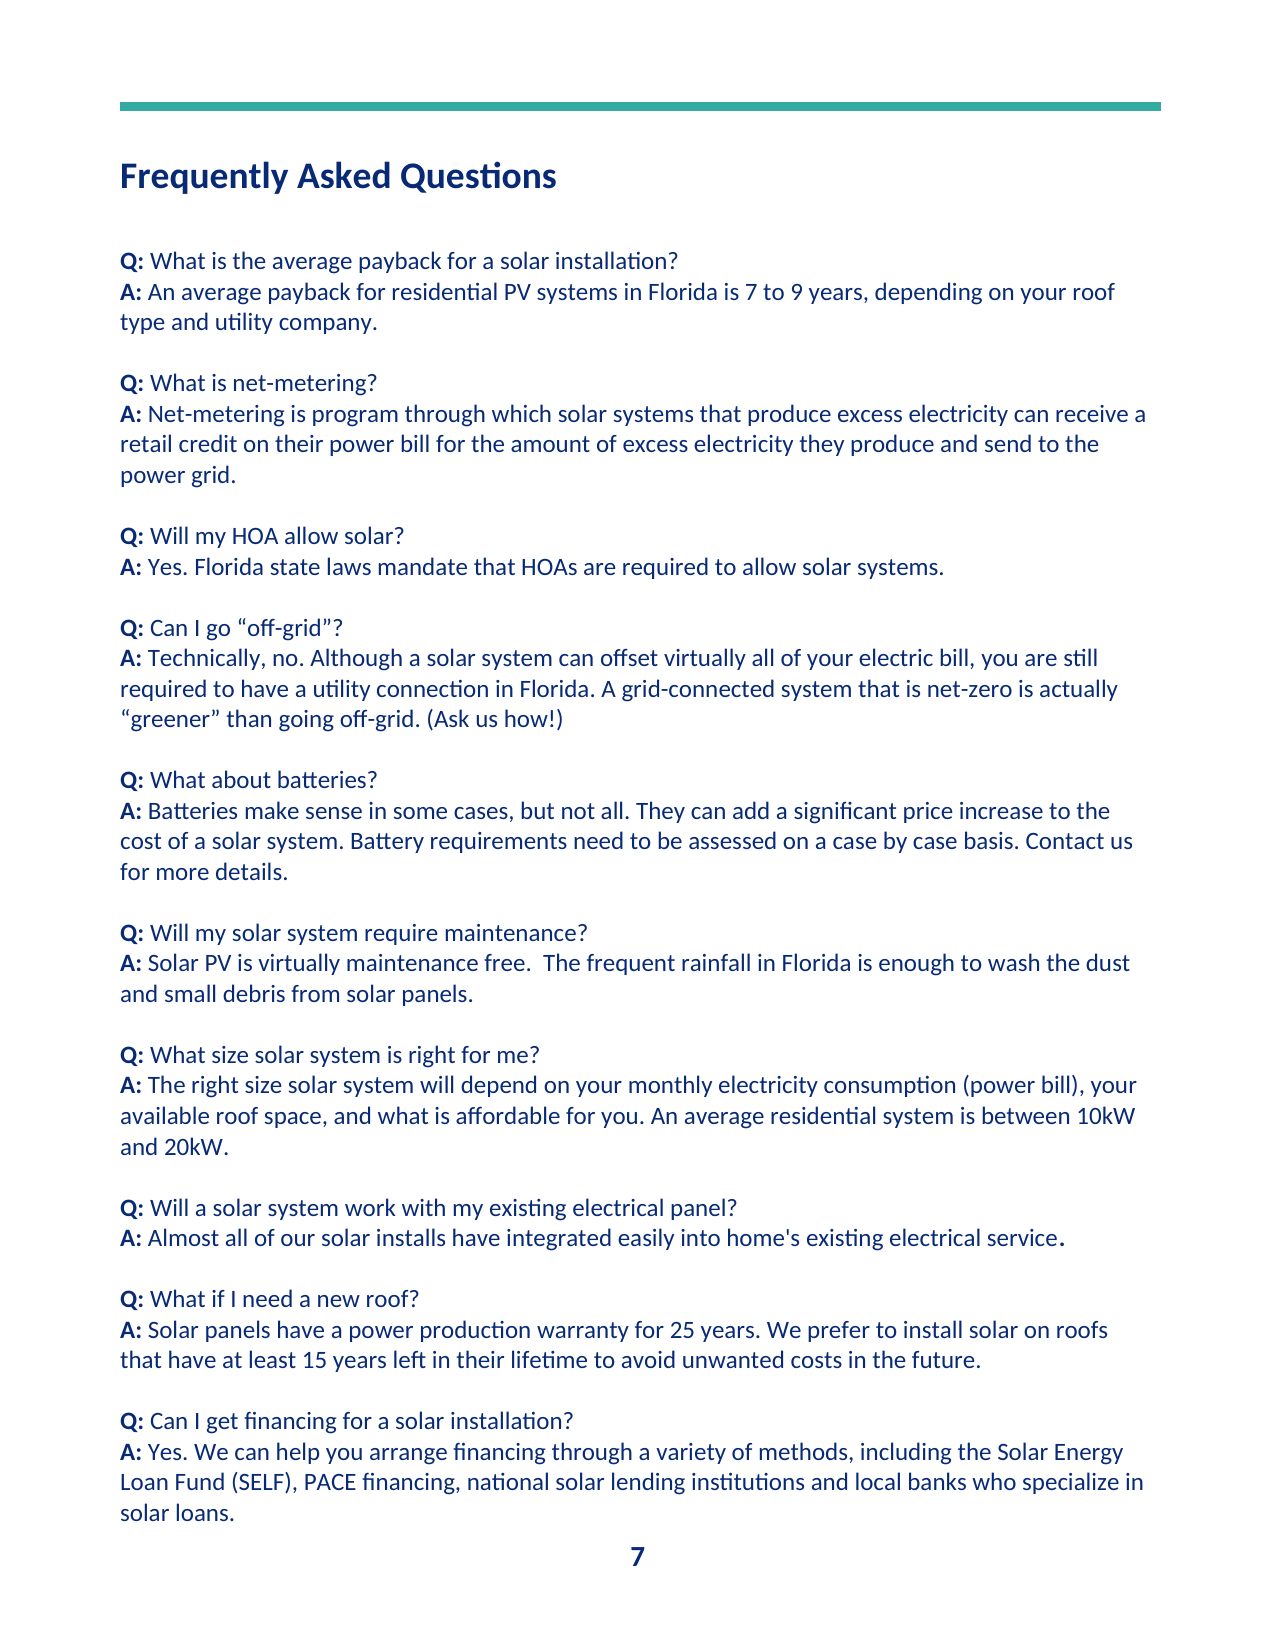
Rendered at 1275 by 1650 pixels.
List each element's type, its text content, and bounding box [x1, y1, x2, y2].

text Frequently Asked Questions [120, 152, 1155, 198]
text A: Yes. Florida state laws mandate that HOAs are required to allow solar systems. [120, 551, 1155, 581]
text Q: What if I need a new roof? [120, 1283, 1155, 1314]
text A: Net-metering is program through which solar systems that produce excess electricity can receive a retail credit on their power bill for the amount of excess electricity they produce and send to the power grid. [120, 398, 1155, 490]
text A: Solar PV is virtually maintenance free. The frequent rainfall in Florida is enough to wash the dust and small debris from solar panels. [120, 947, 1155, 1008]
text Q: What is the average payback for a solar installation? [120, 246, 1155, 276]
text Q: Can I go “off-grid”? [120, 612, 1155, 642]
text A: Batteries make sense in some cases, but not all. They can add a significant price increase to the cost of a solar system. Battery requirements need to be assessed on a case by case basis. Contact us for more details. [120, 795, 1155, 886]
text Q: What size solar system is right for me? [120, 1039, 1155, 1069]
text Q: Will my solar system require maintenance? [120, 917, 1155, 947]
text A: An average payback for residential PV systems in Florida is 7 to 9 years, depending on your roof type and utility company. [120, 276, 1155, 337]
text Q: Will my HOA allow solar? [120, 520, 1155, 551]
text A: The right size solar system will depend on your monthly electricity consumption (power bill), your available roof space, and what is affordable for you. An average residential system is between 10kW and 20kW. [120, 1069, 1155, 1161]
text Q: Will a solar system work with my existing electrical panel? [120, 1192, 1155, 1222]
text A: Technically, no. Although a solar system can offset virtually all of your electric bill, you are still required to have a utility connection in Florida. A grid-connected system that is net-zero is actually “greener” than going off-grid. (Ask us how!) [120, 642, 1155, 734]
text A: Almost all of our solar installs have integrated easily into home's existing electrical service. [120, 1222, 1155, 1253]
text A: Yes. We can help you arrange financing through a variety of methods, including the Solar Energy Loan Fund (SELF), PACE financing, national solar lending institutions and local banks who specialize in solar loans. [120, 1436, 1155, 1527]
text A: Solar panels have a power production warranty for 25 years. We prefer to install solar on roofs that have at least 15 years left in their lifetime to avoid unwanted costs in the future. [120, 1314, 1155, 1375]
text Q: What about batteries? [120, 764, 1155, 795]
text Q: What is net-metering? [120, 368, 1155, 398]
text Q: Can I get financing for a solar installation? [120, 1405, 1155, 1436]
